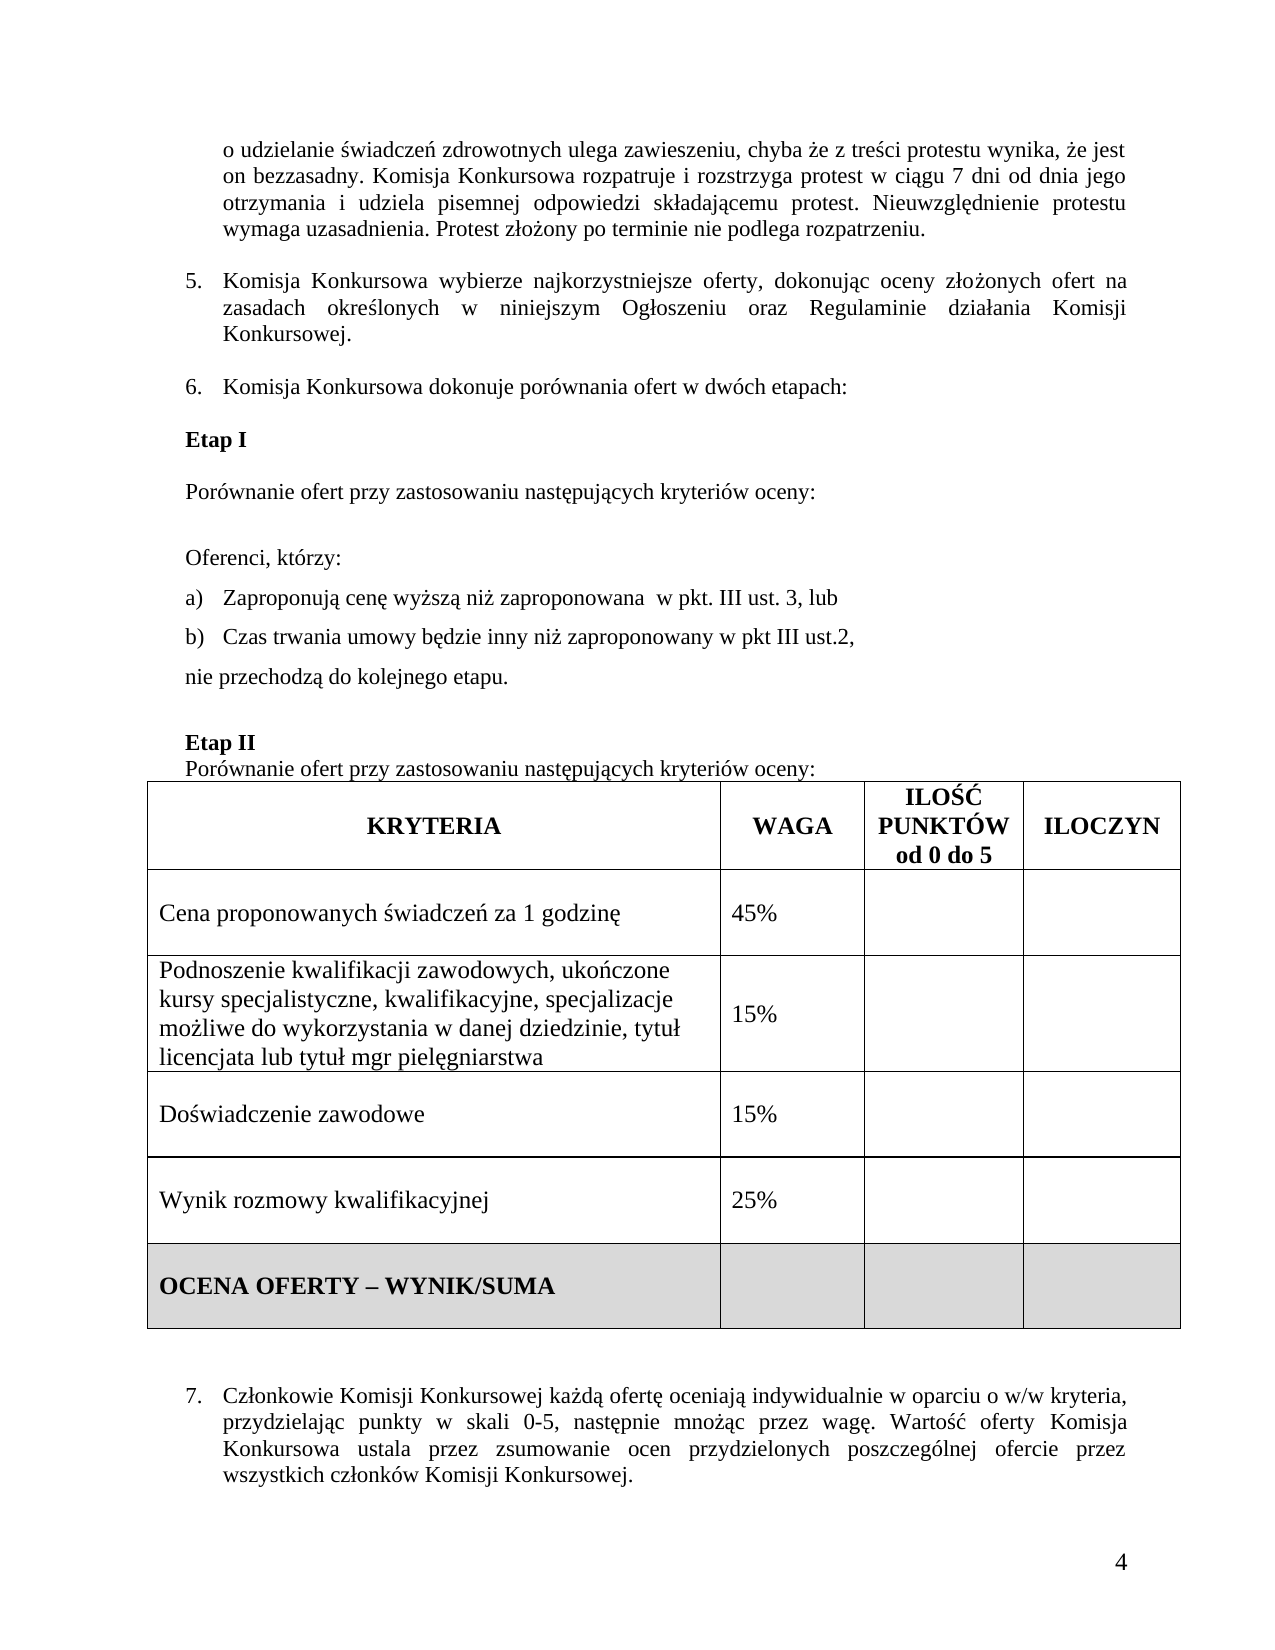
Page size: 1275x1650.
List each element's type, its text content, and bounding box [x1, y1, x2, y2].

list Zaproponują cenę wyższą niż zaproponowana w pkt. III ust. 3, lub [185, 584, 1127, 610]
table_header WAGA [721, 782, 864, 868]
table_cell [721, 1244, 864, 1328]
table_header ILOCZYN [1024, 782, 1180, 868]
text Oferenci, którzy: [148, 544, 1127, 571]
table_cell [1024, 870, 1180, 954]
table_header KRYTERIA [148, 782, 720, 868]
table_cell 25% [721, 1158, 864, 1242]
table_cell Podnoszenie kwalifikacji zawodowych, ukończone kursy specjalistyczne, kwalifikacyjne, specjalizacje możliwe do wykorzystania w danej dziedzinie, tytuł licencjata lub tytuł mgr pielęgniarstwa [148, 956, 720, 1071]
table_cell [865, 1158, 1023, 1242]
text Etap II [148, 728, 1127, 755]
text Porównanie ofert przy zastosowaniu następujących kryteriów oceny: [148, 755, 1127, 781]
list Członkowie Komisji Konkursowej każdą ofertę oceniają indywidualnie w oparciu o w/w kryteria, przydzielając punkty w skali 0-5, następnie mnożąc przez wagę. Wartość oferty Komisja Konkursowa ustala przez zsumowanie ocen przydzielonych poszczególnej ofercie przez wszystkich członków Komisji Konkursowej. [185, 1382, 1127, 1487]
table_cell [1024, 956, 1180, 1071]
table_cell [1024, 1158, 1180, 1242]
table_cell [865, 870, 1023, 954]
text Porównanie ofert przy zastosowaniu następujących kryteriów oceny: [148, 478, 1127, 505]
table_cell 45% [721, 870, 864, 954]
table_cell Doświadczenie zawodowe [148, 1072, 720, 1156]
list Komisja Konkursowa dokonuje porównania ofert w dwóch etapach: [185, 373, 1127, 399]
table_cell [865, 1072, 1023, 1156]
table_cell [1024, 1244, 1180, 1328]
table_cell Wynik rozmowy kwalifikacyjnej [148, 1158, 720, 1242]
table_cell 15% [721, 1072, 864, 1156]
table_cell [865, 956, 1023, 1071]
table_cell [1024, 1072, 1180, 1156]
text Etap I [148, 426, 1127, 452]
table_header ILOŚĆ PUNKTÓW od 0 do 5 [865, 782, 1023, 868]
list Czas trwania umowy będzie inny niż zaproponowany w pkt III ust.2, [185, 623, 1127, 649]
text nie przechodzą do kolejnego etapu. [148, 663, 1127, 689]
table_cell Cena proponowanych świadczeń za 1 godzinę [148, 870, 720, 954]
table_cell [865, 1244, 1023, 1328]
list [185, 136, 1127, 241]
table_cell OCENA OFERTY – WYNIK/SUMA [148, 1244, 720, 1328]
table_cell 15% [721, 956, 864, 1071]
list Komisja Konkursowa wybierze najkorzystniejsze oferty, dokonując oceny złożonych ofert na zasadach określonych w niniejszym Ogłoszeniu oraz Regulaminie działania Komisji Konkursowej. [185, 268, 1127, 347]
